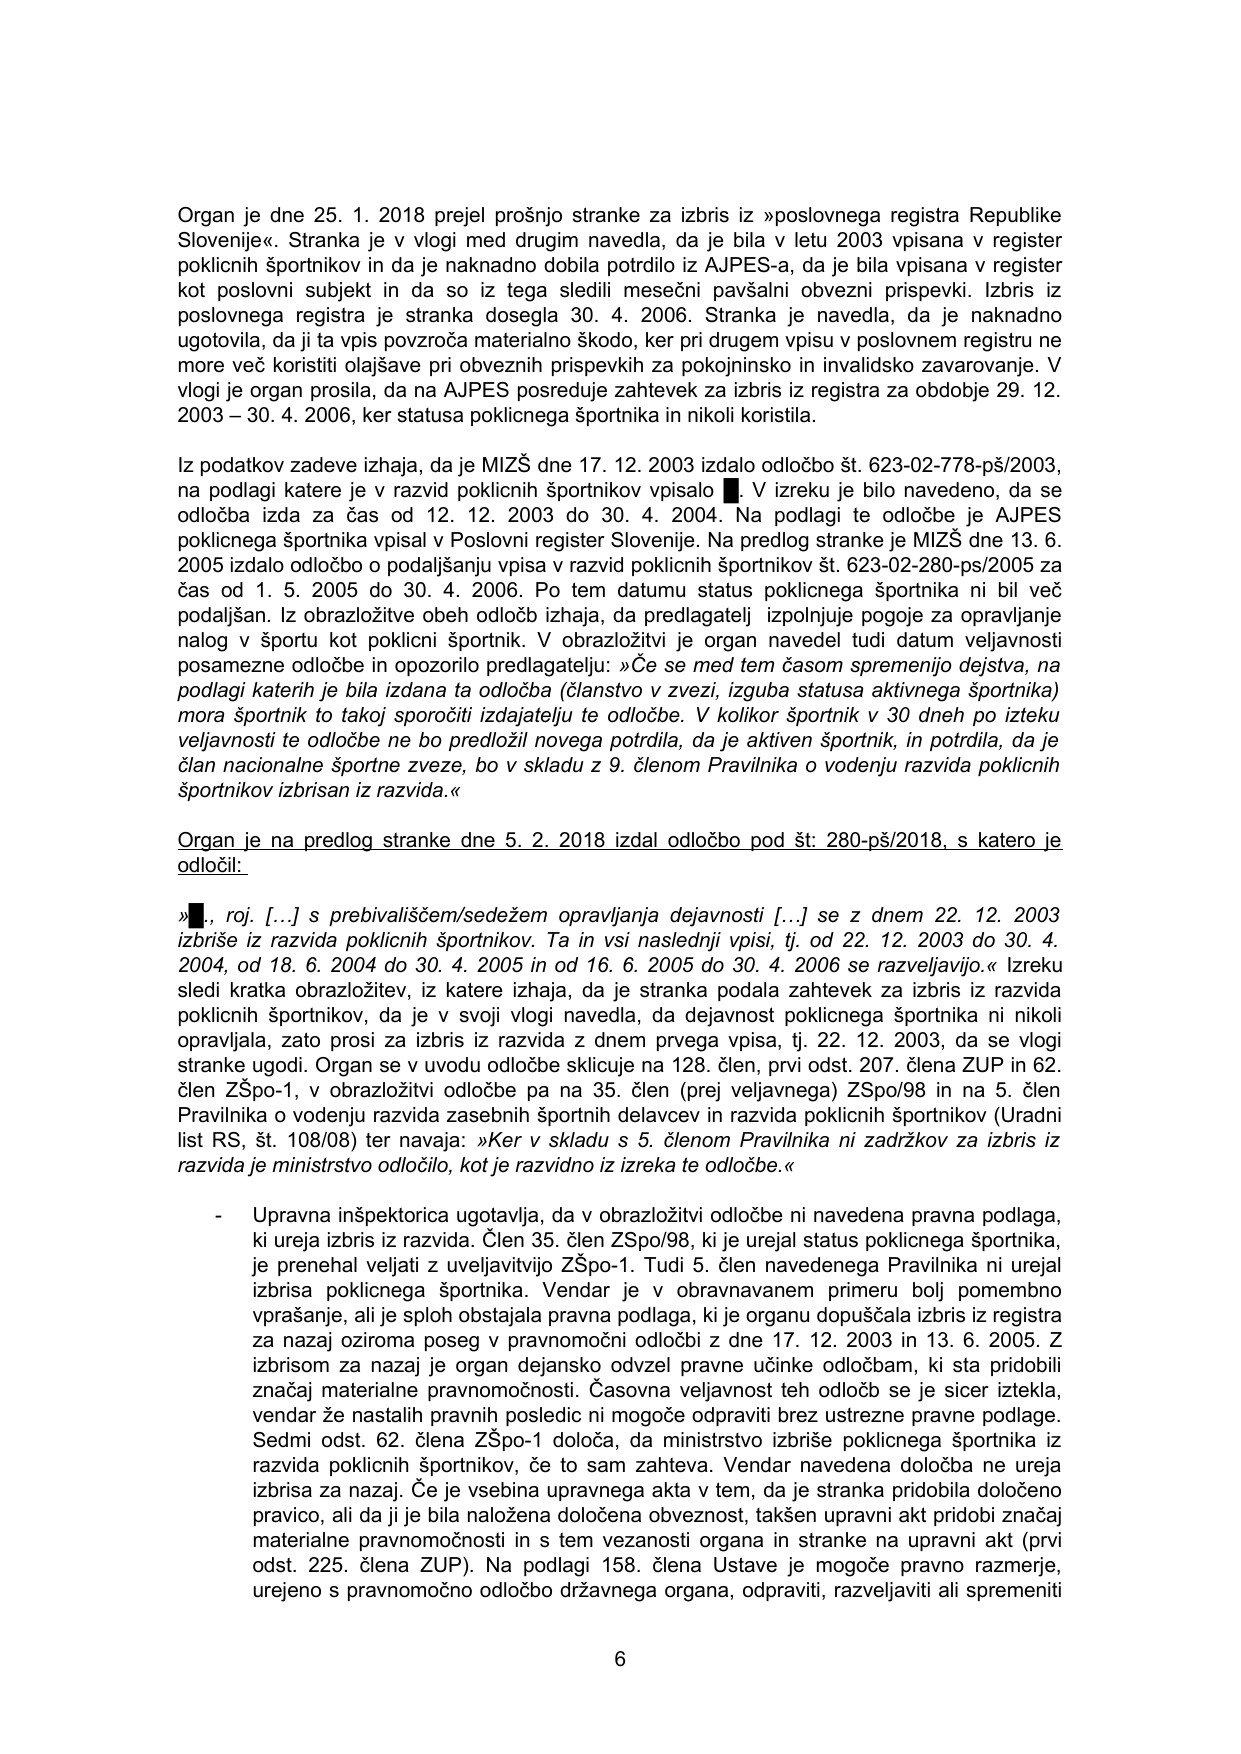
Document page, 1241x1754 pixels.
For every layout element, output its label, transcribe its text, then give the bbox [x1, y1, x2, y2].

text Organ je dne 25. 1. 2018 prejel prošnjo stranke za izbris iz »poslovnega registra Republike Slovenije«. Stranka je v vlogi med drugim navedla, da je bila v letu 2003 vpisana v register poklicnih športnikov in da je naknadno dobila potrdilo iz AJPES-a, da je bila vpisana v register kot poslovni subjekt in da so iz tega sledili mesečni pavšalni obvezni prispevki. Izbris iz poslovnega registra je stranka dosegla 30. 4. 2006. Stranka je navedla, da je naknadno ugotovila, da ji ta vpis povzroča materialno škodo, ker pri drugem vpisu v poslovnem registru ne more več koristiti olajšave pri obveznih prispevkih za pokojninsko in invalidsko zavarovanje. V vlogi je organ prosila, da na AJPES posreduje zahtevek za izbris iz registra za obdobje 29. 12. 2003 – 30. 4. 2006, ker statusa poklicnega športnika in nikoli koristila. [177, 202, 1063, 427]
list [215, 1202, 1063, 1602]
text »█., roj. […] s prebivališčem/sedežem opravljanja dejavnosti […] se z dnem 22. 12. 2003 izbriše iz razvida poklicnih športnikov. Ta in vsi naslednji vpisi, tj. od 22. 12. 2003 do 30. 4. 2004, od 18. 6. 2004 do 30. 4. 2005 in od 16. 6. 2005 do 30. 4. 2006 se razveljavijo.« Izreku sledi kratka obrazložitev, iz katere izhaja, da je stranka podala zahtevek za izbris iz razvida poklicnih športnikov, da je v svoji vlogi navedla, da dejavnost poklicnega športnika ni nikoli opravljala, zato prosi za izbris iz razvida z dnem prvega vpisa, tj. 22. 12. 2003, da se vlogi stranke ugodi. Organ se v uvodu odločbe sklicuje na 128. člen, prvi odst. 207. člena ZUP in 62. člen ZŠpo-1, v obrazložitvi odločbe pa na 35. člen (prej veljavnega) ZSpo/98 in na 5. člen Pravilnika o vodenju razvida zasebnih športnih delavcev in razvida poklicnih športnikov (Uradni list RS, št. 108/08) ter navaja: »Ker v skladu s 5. členom Pravilnika ni zadržkov za izbris iz razvida je ministrstvo odločilo, kot je razvidno iz izreka te odločbe.« [177, 902, 1063, 1177]
text Organ je na predlog stranke dne 5. 2. 2018 izdal odločbo pod št: 280-pš/2018, s katero je odločil: [177, 827, 1063, 849]
text Iz podatkov zadeve izhaja, da je MIZŠ dne 17. 12. 2003 izdalo odločbo št. 623-02-778-pš/2003, na podlagi katere je v razvid poklicnih športnikov vpisalo █. V izreku je bilo navedeno, da se odločba izda za čas od 12. 12. 2003 do 30. 4. 2004. Na podlagi te odločbe je AJPES poklicnega športnika vpisal v Poslovni register Slovenije. Na predlog stranke je MIZŠ dne 13. 6. 2005 izdalo odločbo o podaljšanju vpisa v razvid poklicnih športnikov št. 623-02-280-ps/2005 za čas od 1. 5. 2005 do 30. 4. 2006. Po tem datumu status poklicnega športnika ni bil več podaljšan. Iz obrazložitve obeh odločb izhaja, da predlagatelj izpolnjuje pogoje za opravljanje nalog v športu kot poklicni športnik. V obrazložitvi je organ navedel tudi datum veljavnosti posamezne odločbe in opozorilo predlagatelju: »Če se med tem časom spremenijo dejstva, na podlagi katerih je bila izdana ta odločba (članstvo v zvezi, izguba statusa aktivnega športnika) mora športnik to takoj sporočiti izdajatelju te odločbe. V kolikor športnik v 30 dneh po izteku veljavnosti te odločbe ne bo predložil novega potrdila, da je aktiven športnik, in potrdila, da je član nacionalne športne zveze, bo v skladu z 9. členom Pravilnika o vodenju razvida poklicnih športnikov izbrisan iz razvida.« [177, 452, 1063, 802]
text Organ je na predlog stranke dne 5. 2. 2018 izdal odločbo pod št: 280-pš/2018, s katero je odločil: [177, 850, 1063, 877]
